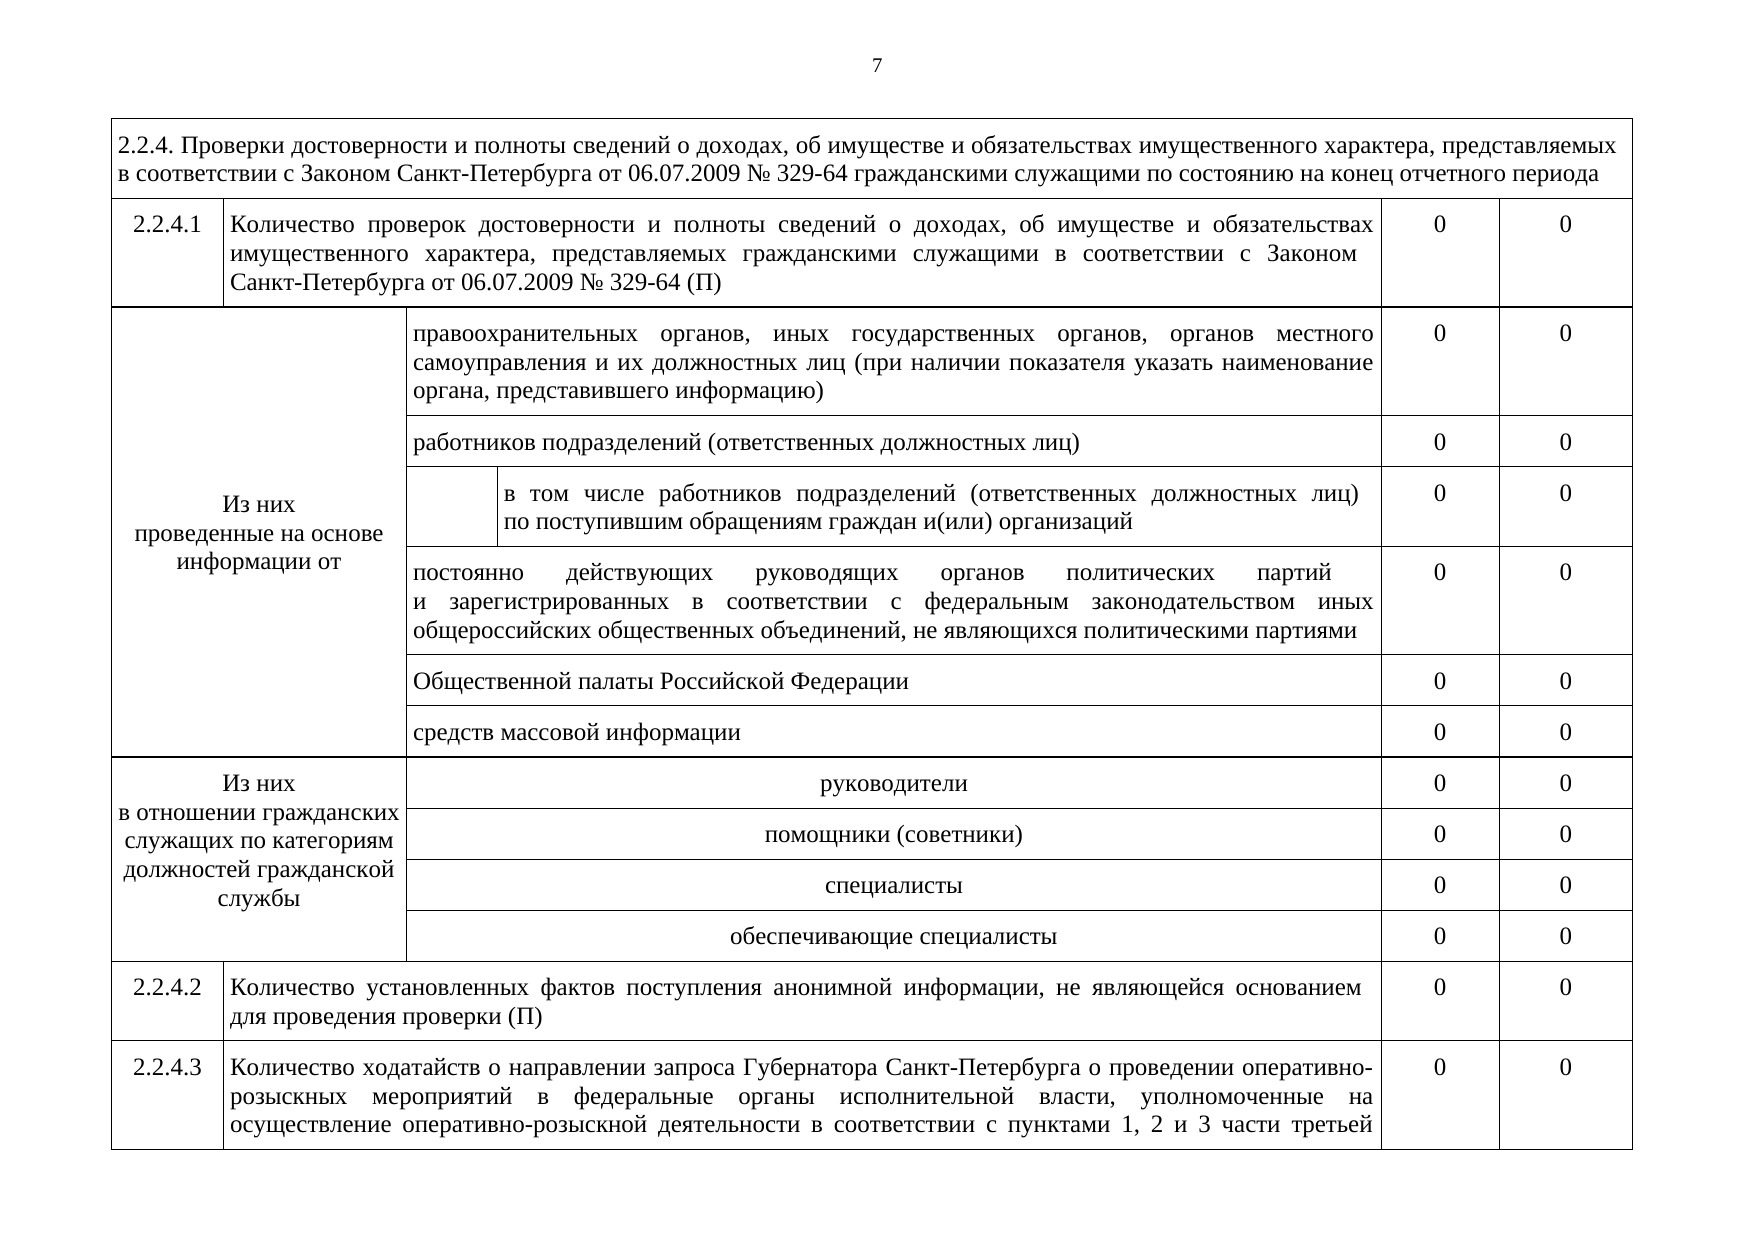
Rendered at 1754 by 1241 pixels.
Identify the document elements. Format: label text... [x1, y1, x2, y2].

table_cell 0 [1500, 308, 1632, 415]
table_cell 0 [1382, 911, 1499, 961]
table_cell 0 [1382, 860, 1499, 909]
table_cell Из них проведенные на основе информации от [112, 308, 406, 756]
table_cell 0 [1500, 655, 1632, 705]
table_cell 0 [1382, 1041, 1499, 1149]
table_cell 2.2.4.2 [112, 962, 223, 1040]
table_cell 0 [1382, 809, 1499, 858]
table_cell Количество проверок достоверности и полноты сведений о доходах, об имуществе и обязательствах имущественного характера, представляемых гражданскими служащими в соответствии с Законом Санкт-Петербурга от 06.07.2009 № 329-64 (П) [224, 199, 1381, 306]
table_cell Общественной палаты Российской Федерации [407, 655, 1381, 705]
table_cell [224, 1041, 1381, 1149]
table_cell 0 [1500, 758, 1632, 807]
table_cell правоохранительных органов, иных государственных органов, органов местного самоуправления и их должностных лиц (при наличии показателя указать наименование органа, представившего информацию) [407, 308, 1381, 415]
table_cell 0 [1500, 1041, 1632, 1149]
table_cell 0 [1382, 416, 1499, 466]
table_cell помощники (советники) [407, 809, 1381, 858]
table_cell Из них в отношении гражданских служащих по категориям должностей гражданской службы [112, 758, 406, 961]
table_cell 0 [1382, 962, 1499, 1040]
table_cell 0 [1500, 199, 1632, 306]
table_cell 0 [1382, 467, 1499, 546]
table_cell 0 [1500, 962, 1632, 1040]
table_cell 0 [1382, 706, 1499, 756]
table_cell 2.2.4.1 [112, 199, 223, 306]
table_cell обеспечивающие специалисты [407, 911, 1381, 961]
table_cell специалисты [407, 860, 1381, 909]
table_cell 2.2.4.3 [112, 1041, 223, 1149]
table_cell 0 [1500, 911, 1632, 961]
table_cell руководители [407, 758, 1381, 807]
table_cell 0 [1382, 758, 1499, 807]
table_cell 0 [1500, 467, 1632, 546]
table_cell в том числе работников подразделений (ответственных должностных лиц) по поступившим обращениям граждан и(или) организаций [498, 467, 1381, 546]
table_cell 0 [1500, 809, 1632, 858]
table_cell 2.2.4. Проверки достоверности и полноты сведений о доходах, об имуществе и обязательствах имущественного характера, представляемых в соответствии с Законом Санкт-Петербурга от 06.07.2009 № 329-64 гражданскими служащими по состоянию на конец отчетного периода [112, 119, 1632, 198]
table_cell 0 [1382, 308, 1499, 415]
table_cell 0 [1500, 860, 1632, 909]
table_cell работников подразделений (ответственных должностных лиц) [407, 416, 1381, 466]
table_cell 0 [1500, 706, 1632, 756]
table_cell [407, 467, 497, 546]
table_cell 0 [1382, 655, 1499, 705]
table_cell 0 [1382, 547, 1499, 654]
table_cell постоянно действующих руководящих органов политических партий и зарегистрированных в соответствии с федеральным законодательством иных общероссийских общественных объединений, не являющихся политическими партиями [407, 547, 1381, 654]
table_cell 0 [1500, 547, 1632, 654]
table_cell Количество установленных фактов поступления анонимной информации, не являющейся основанием для проведения проверки (П) [224, 962, 1381, 1040]
table_cell 0 [1500, 416, 1632, 466]
table_cell средств массовой информации [407, 706, 1381, 756]
table_cell 0 [1382, 199, 1499, 306]
